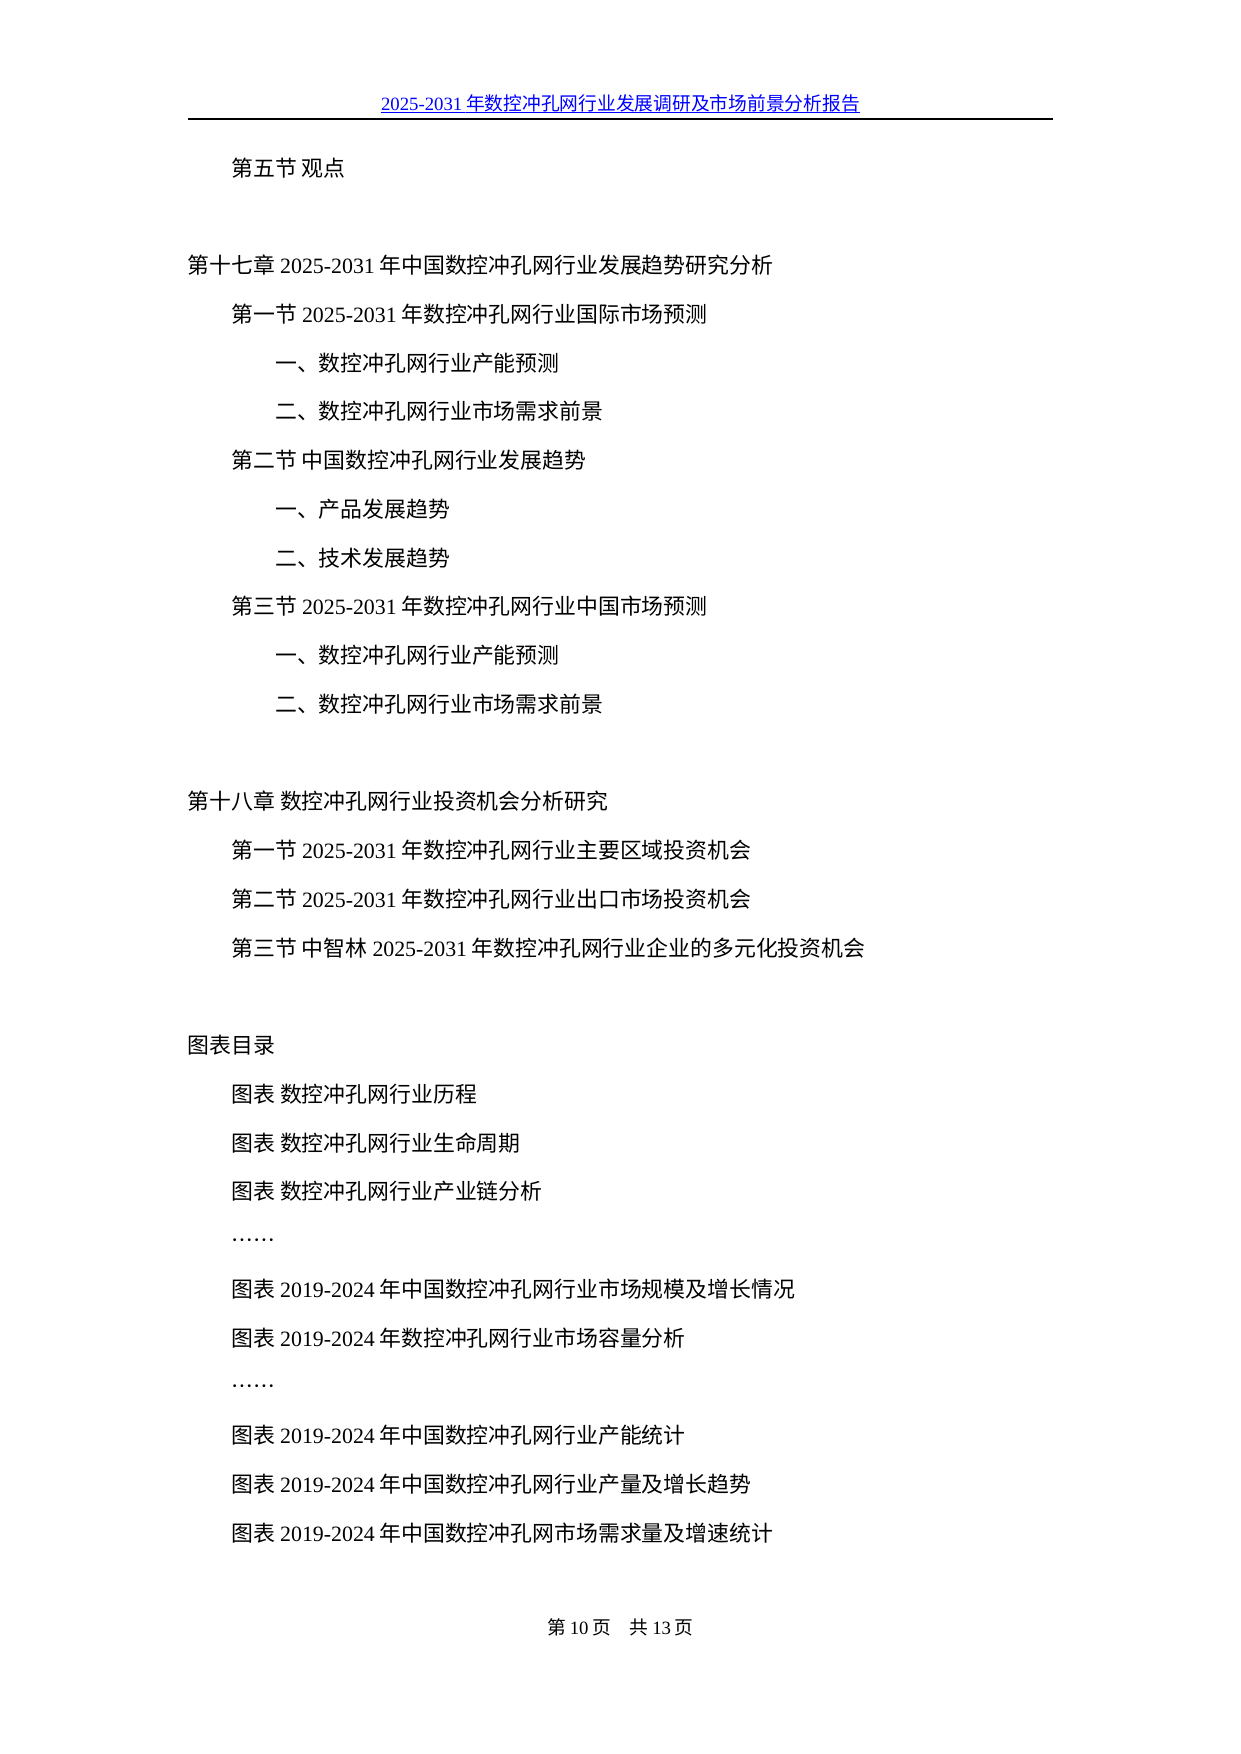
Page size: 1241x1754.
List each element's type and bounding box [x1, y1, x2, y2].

text [187, 150, 1053, 1548]
